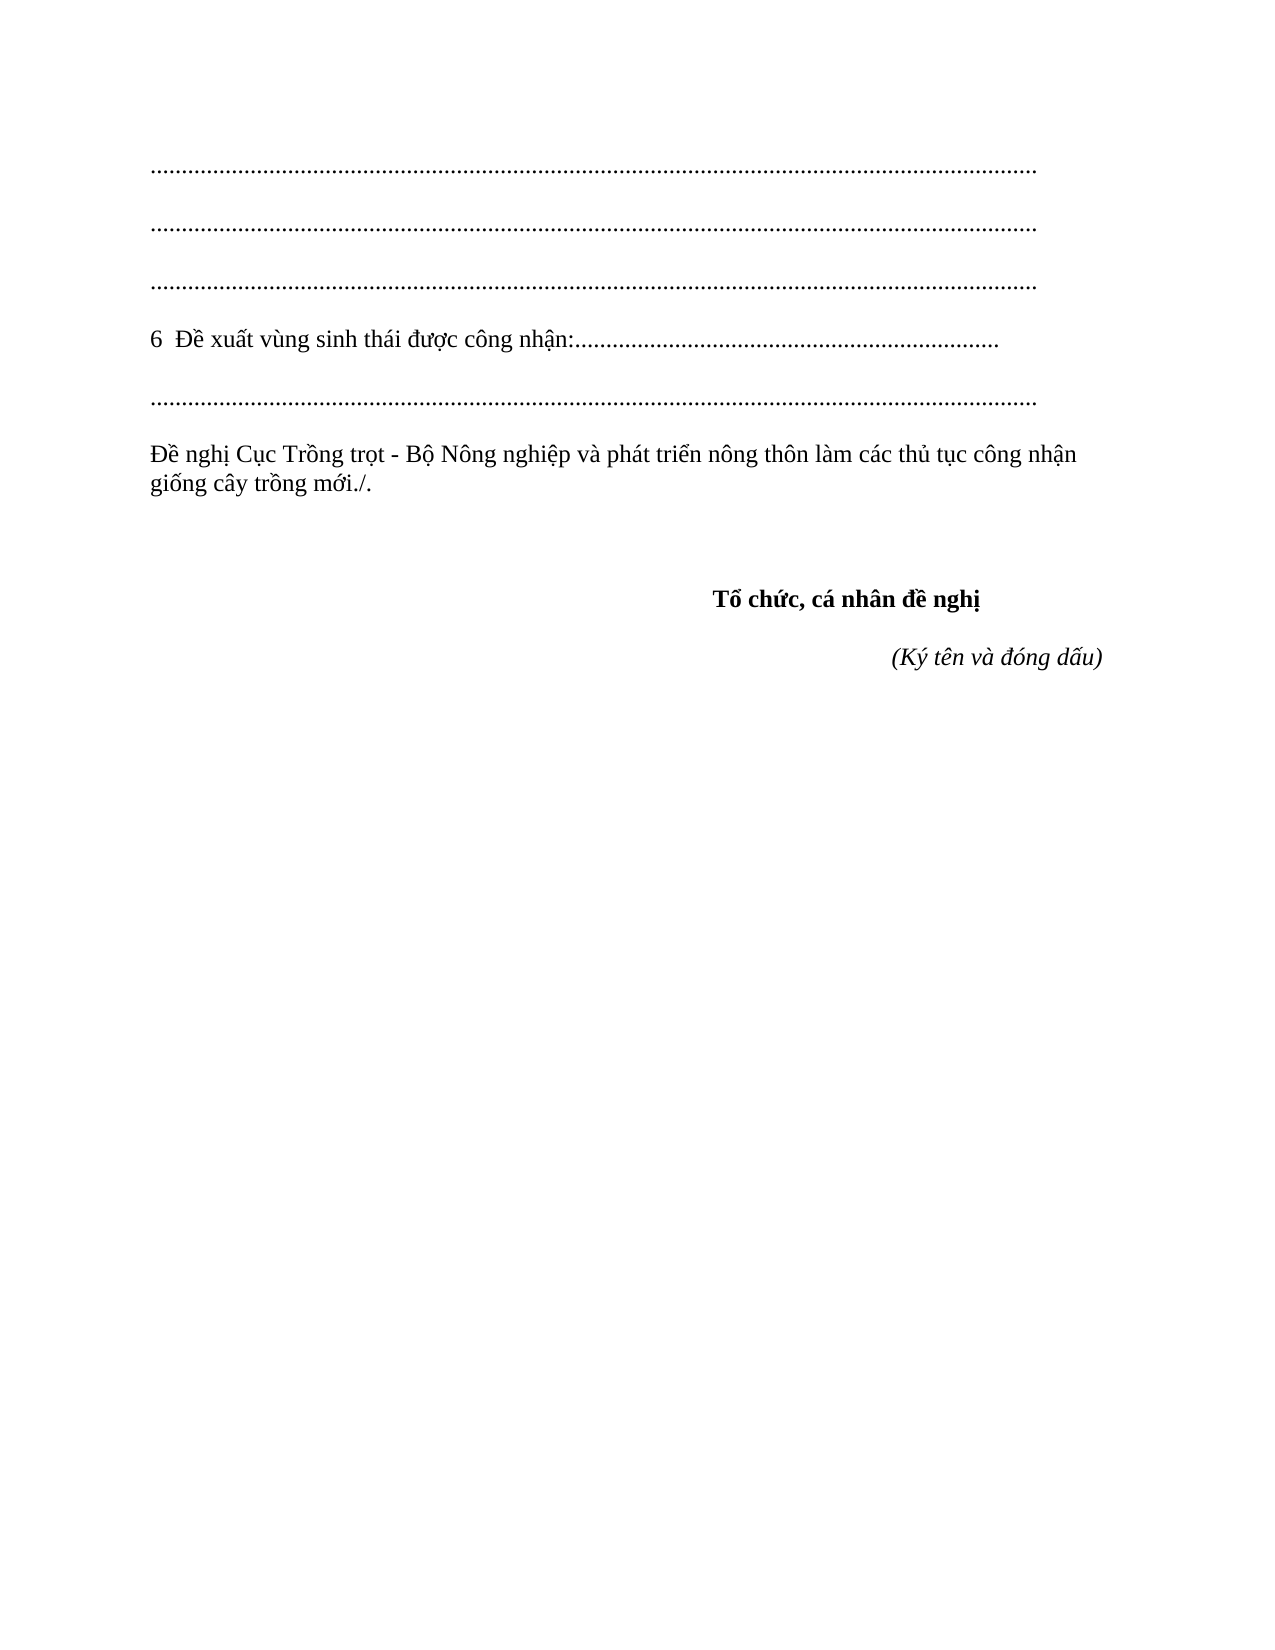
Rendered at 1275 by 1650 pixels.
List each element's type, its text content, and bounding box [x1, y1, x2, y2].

text Đề nghị Cục Trồng trọt - Bộ Nông nghiệp và phát triển nông thôn làm các thủ tục công nhận giống cây trồng mới./. [150, 439, 1125, 497]
text Tổ chức, cá nhân đề nghị [150, 584, 1125, 613]
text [150, 150, 1125, 179]
text 6 Đề xuất vùng sinh thái được công nhận:.................................................................... [150, 324, 1125, 352]
text .............................................................................................................................................. [150, 266, 1125, 294]
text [150, 208, 1125, 237]
text .............................................................................................................................................. [150, 382, 1125, 410]
text (Ký tên và đóng dấu) [150, 642, 1125, 671]
